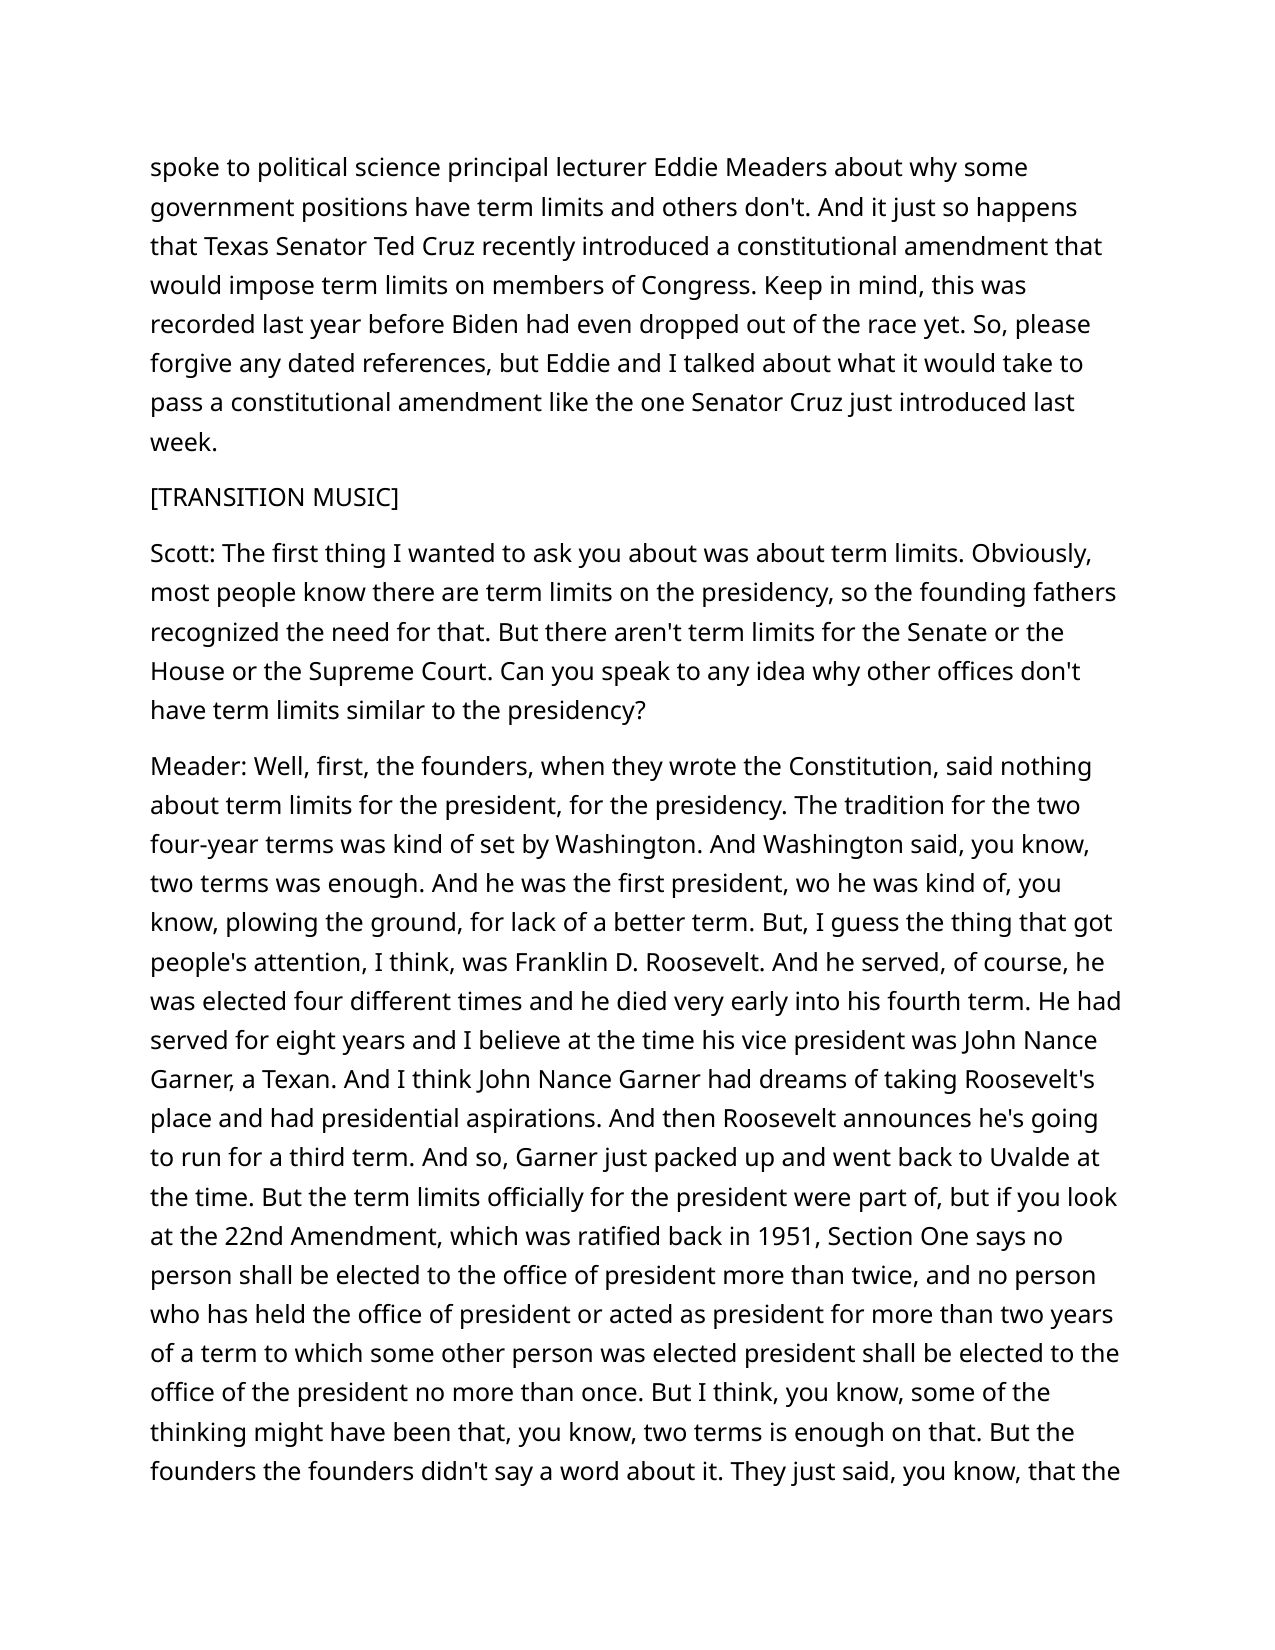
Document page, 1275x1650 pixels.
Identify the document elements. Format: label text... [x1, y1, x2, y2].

text Scott: The first thing I wanted to ask you about was about term limits. Obviously, most people know there are term limits on the presidency, so the founding fathers recognized the need for that. But there aren't term limits for the Senate or the House or the Supreme Court. Can you speak to any idea why other offices don't have term limits similar to the presidency? [150, 536, 1125, 727]
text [150, 748, 1125, 1487]
text [TRANSITION MUSIC] [150, 480, 1125, 514]
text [150, 150, 1125, 458]
